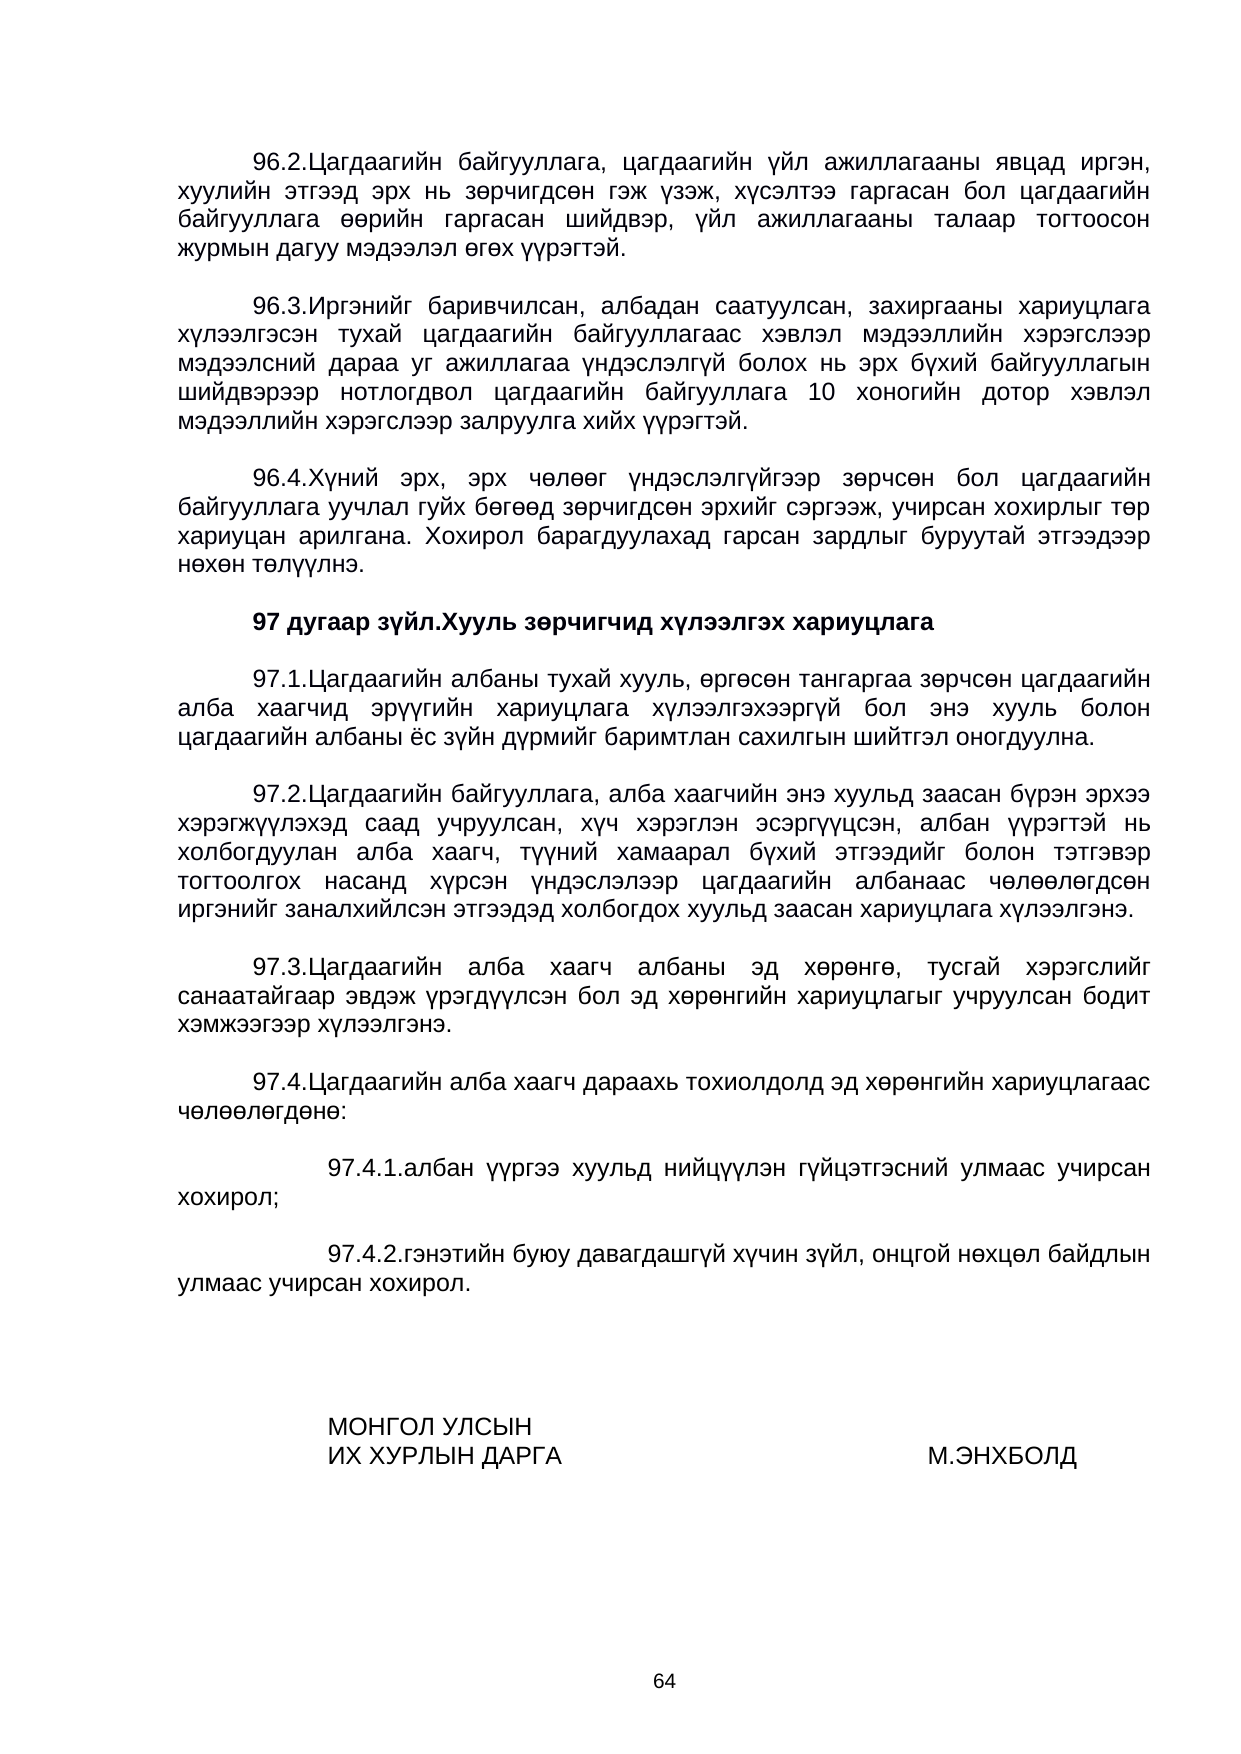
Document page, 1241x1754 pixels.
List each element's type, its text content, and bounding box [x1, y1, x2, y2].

list МОНГОЛ УЛСЫН [177, 1412, 1152, 1441]
list 97.4.Цагдаагийн алба хаагч дараахь тохиолдолд эд хөрөнгийн хариуцлагаас чөлөөлөгдөнө: [177, 1067, 1152, 1124]
list 97.3.Цагдаагийн алба хаагч албаны эд хөрөнгө, тусгай хэрэгслийг санаатайгаар эвдэж үрэгдүүлсэн бол эд хөрөнгийн хариуцлагыг учруулсан бодит хэмжээгээр хүлээлгэнэ. [177, 952, 1152, 1038]
text 96.4.Хүний эрх, эрх чөлөөг үндэслэлгүйгээр зөрчсөн бол цагдаагийн байгууллага уучлал гуйх бөгөөд зөрчигдсөн эрхийг сэргээж, учирсан хохирлыг төр хариуцан арилгана. Хохирол барагдуулахад гарсан зардлыг буруутай этгээдээр нөхөн төлүүлнэ. [177, 463, 1152, 578]
text 96.3.Иргэнийг баривчилсан, албадан саатуулсан, захиргааны хариуцлага хүлээлгэсэн тухай цагдаагийн байгууллагаас хэвлэл мэдээллийн хэрэгслээр мэдээлсний дараа уг ажиллагаа үндэслэлгүй болох нь эрх бүхий байгууллагын шийдвэрээр нотлогдвол цагдаагийн байгууллага 10 хоногийн дотор хэвлэл мэдээллийн хэрэгслээр залруулга хийх үүрэгтэй. [177, 291, 1152, 434]
text 96.2.Цагдаагийн байгууллага, цагдаагийн үйл ажиллагааны явцад иргэн, хуулийн этгээд эрх нь зөрчигдсөн гэж үзэж, хүсэлтээ гаргасан бол цагдаагийн байгууллага өөрийн гаргасан шийдвэр, үйл ажиллагааны талаар тогтоосон журмын дагуу мэдээлэл өгөх үүрэгтэй. [177, 147, 1152, 262]
text 97.2.Цагдаагийн байгууллага, алба хаагчийн энэ хуульд заасан бүрэн эрхээ хэрэгжүүлэхэд саад учруулсан, хүч хэрэглэн эсэргүүцсэн, албан үүрэгтэй нь холбогдуулан алба хаагч, түүний хамаарал бүхий этгээдийг болон тэтгэвэр тогтоолгох насанд хүрсэн үндэслэлээр цагдаагийн албанаас чөлөөлөгдсөн иргэнийг заналхийлсэн этгээдэд холбогдох хуульд заасан хариуцлага хүлээлгэнэ. [177, 779, 1152, 923]
list 97.4.1.албан үүргээ хуульд нийцүүлэн гүйцэтгэсний улмаас учирсан хохирол; [177, 1153, 1152, 1211]
text 97.1.Цагдаагийн албаны тухай хууль, өргөсөн тангаргаа зөрчсөн цагдаагийн алба хаагчид эрүүгийн хариуцлага хүлээлгэхээргүй бол энэ хууль болон цагдаагийн албаны ёс зүйн дүрмийг баримтлан сахилгын шийтгэл оногдуулна. [177, 664, 1152, 751]
list ИХ ХУРЛЫН ДАРГА М.ЭНХБОЛД [177, 1441, 1152, 1469]
text 97 дугаар зүйл.Хууль зөрчигчид хүлээлгэх хариуцлага [177, 607, 1152, 636]
list 97.4.2.гэнэтийн буюу давагдашгүй хүчин зүйл, онцгой нөхцөл байдлын улмаас учирсан хохирол. [177, 1239, 1152, 1297]
